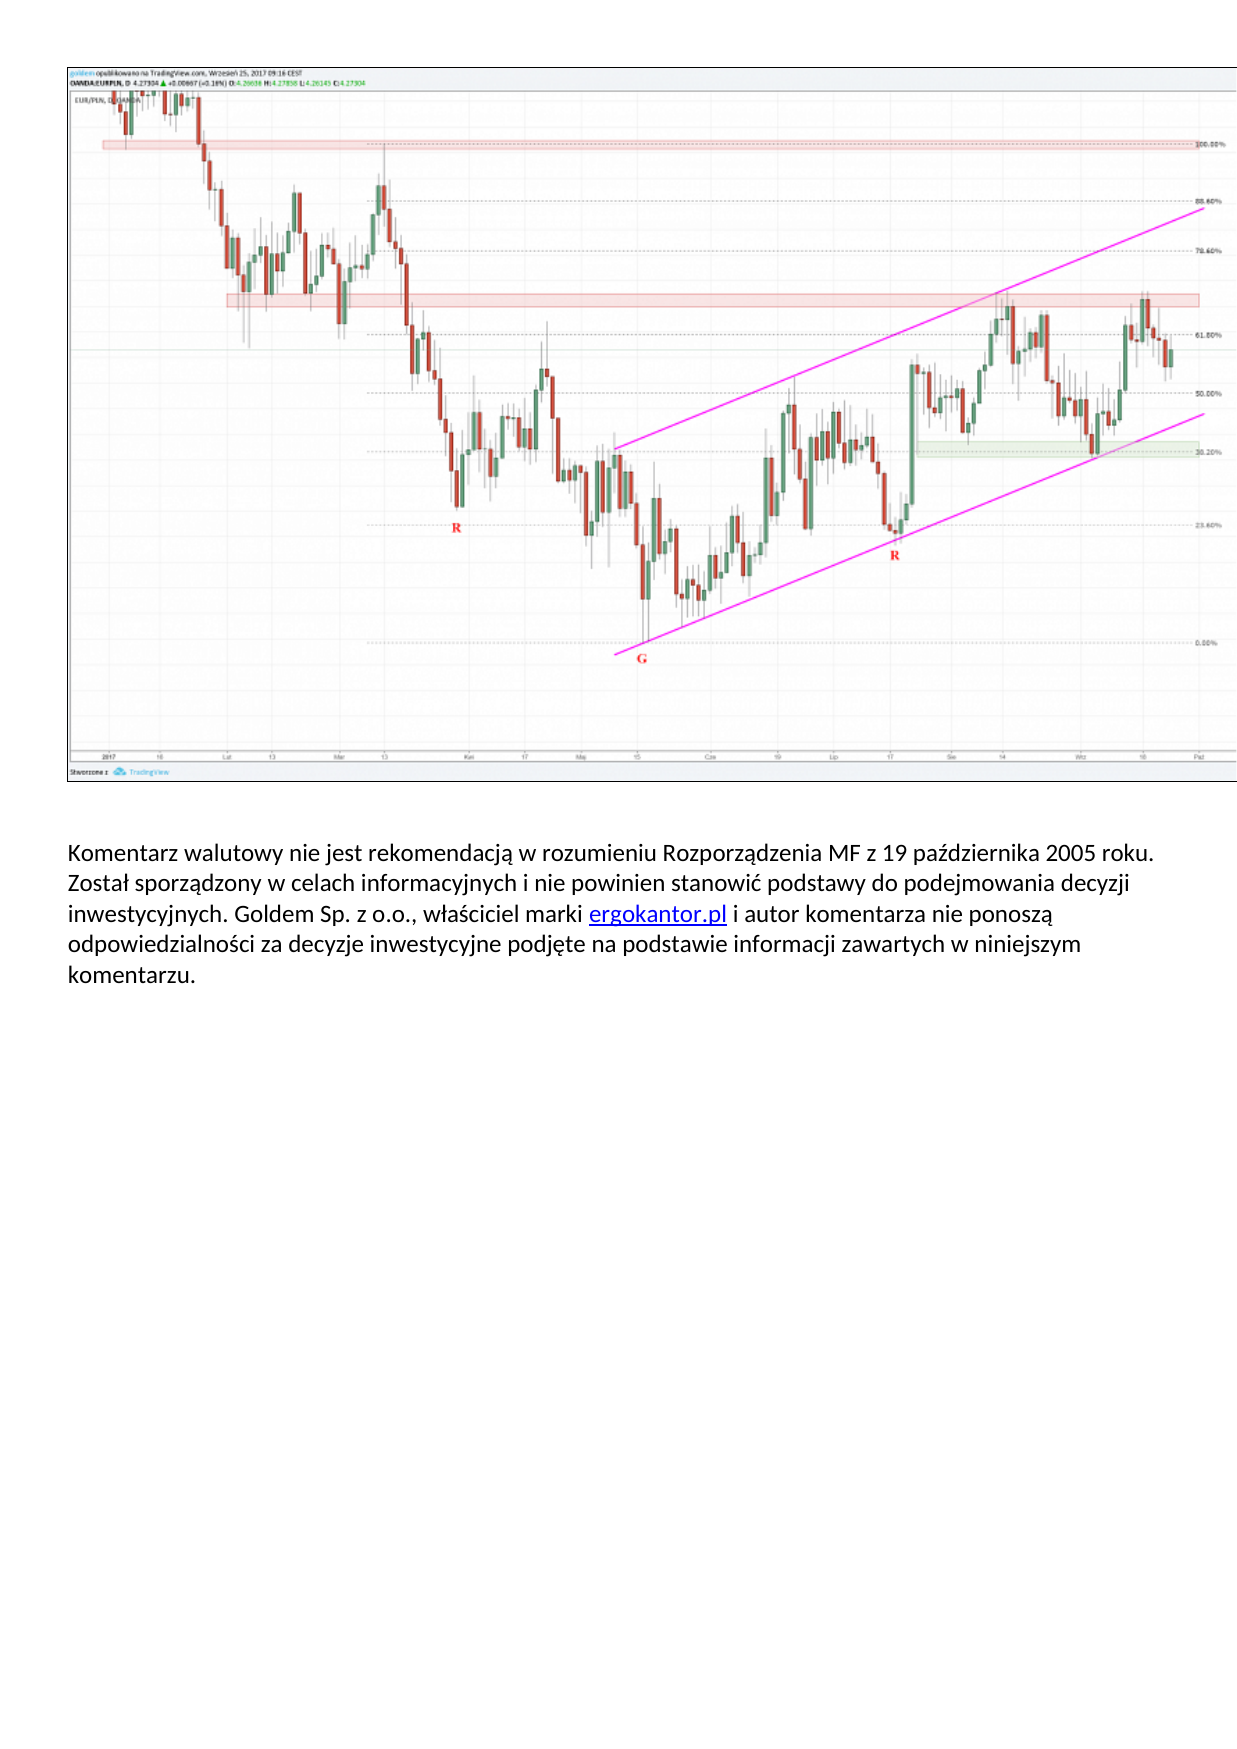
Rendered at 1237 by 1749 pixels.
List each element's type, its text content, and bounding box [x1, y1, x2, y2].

picture [68, 68, 1237, 781]
text Komentarz walutowy nie jest rekomendacją w rozumieniu Rozporządzenia MF z 19 października 2005 roku. Został sporządzony w celach informacyjnych i nie powinien stanowić podstawy do podejmowania decyzji inwestycyjnych. Goldem Sp. z o.o., właściciel marki ergokantor.pl i autor komentarza nie ponoszą odpowiedzialności za decyzje inwestycyjne podjęte na podstawie informacji zawartych w niniejszym komentarzu. [68, 837, 1169, 989]
